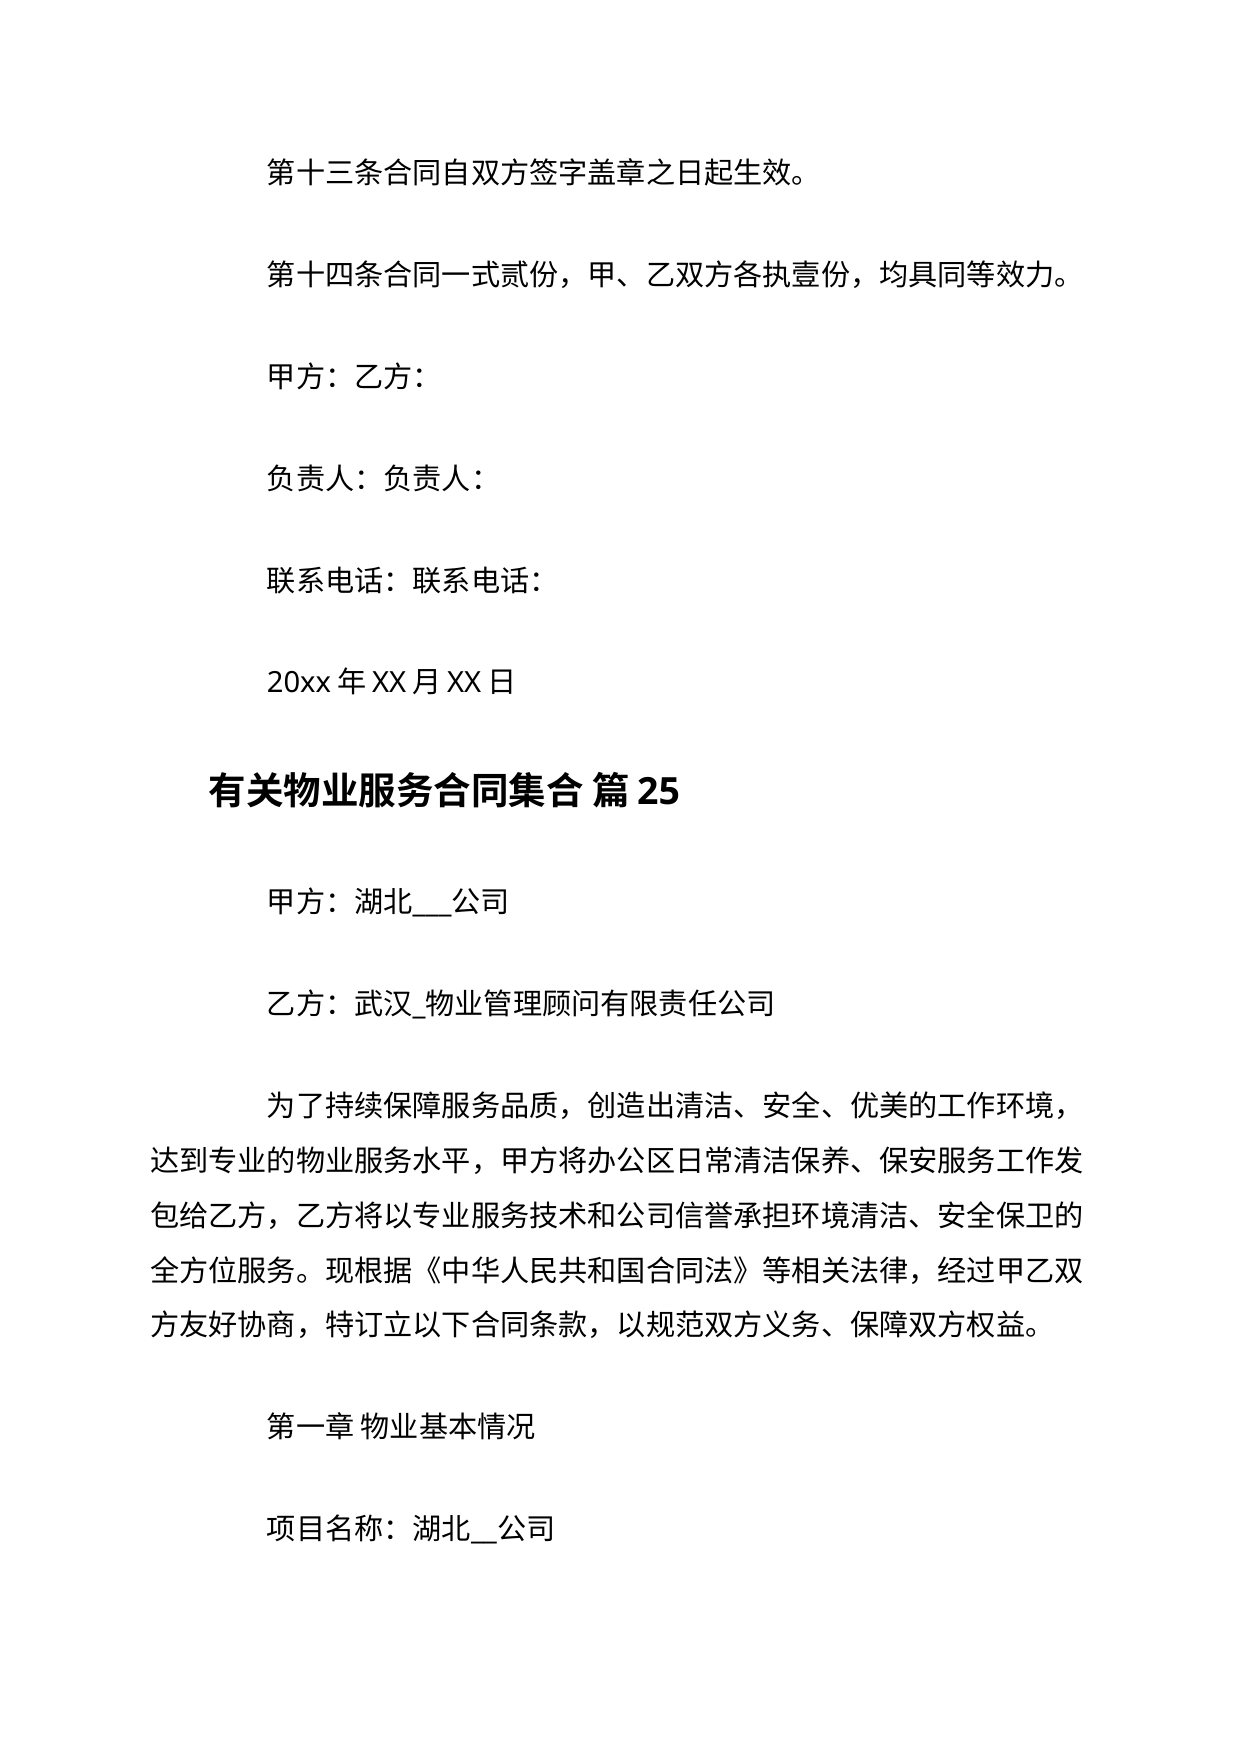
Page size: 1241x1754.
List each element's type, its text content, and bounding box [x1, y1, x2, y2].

text 第十三条合同自双方签字盖章之日起生效。 [150, 150, 1090, 192]
text 第十四条合同一式贰份，甲、乙双方各执壹份，均具同等效力。 [150, 252, 1090, 294]
text 有关物业服务合同集合 篇25 [150, 761, 1090, 815]
text 20xx年XX月XX日 [150, 659, 1090, 701]
text 联系电话：联系电话： [150, 557, 1090, 599]
text 第一章 物业基本情况 [150, 1404, 1090, 1446]
text 项目名称：湖北__公司 [150, 1506, 1090, 1548]
text 甲方：湖北___公司 [150, 878, 1090, 921]
text 负责人：负责人： [150, 455, 1090, 498]
text 乙方：武汉_物业管理顾问有限责任公司 [150, 980, 1090, 1023]
text 为了持续保障服务品质，创造出清洁、安全、优美的工作环境，达到专业的物业服务水平，甲方将办公区日常清洁保养、保安服务工作发包给乙方，乙方将以专业服务技术和公司信誉承担环境清洁、安全保卫的全方位服务。现根据《中华人民共和国合同法》等相关法律，经过甲乙双方友好协商，特订立以下合同条款，以规范双方义务、保障双方权益。 [150, 1082, 1090, 1344]
text 甲方：乙方： [150, 353, 1090, 396]
